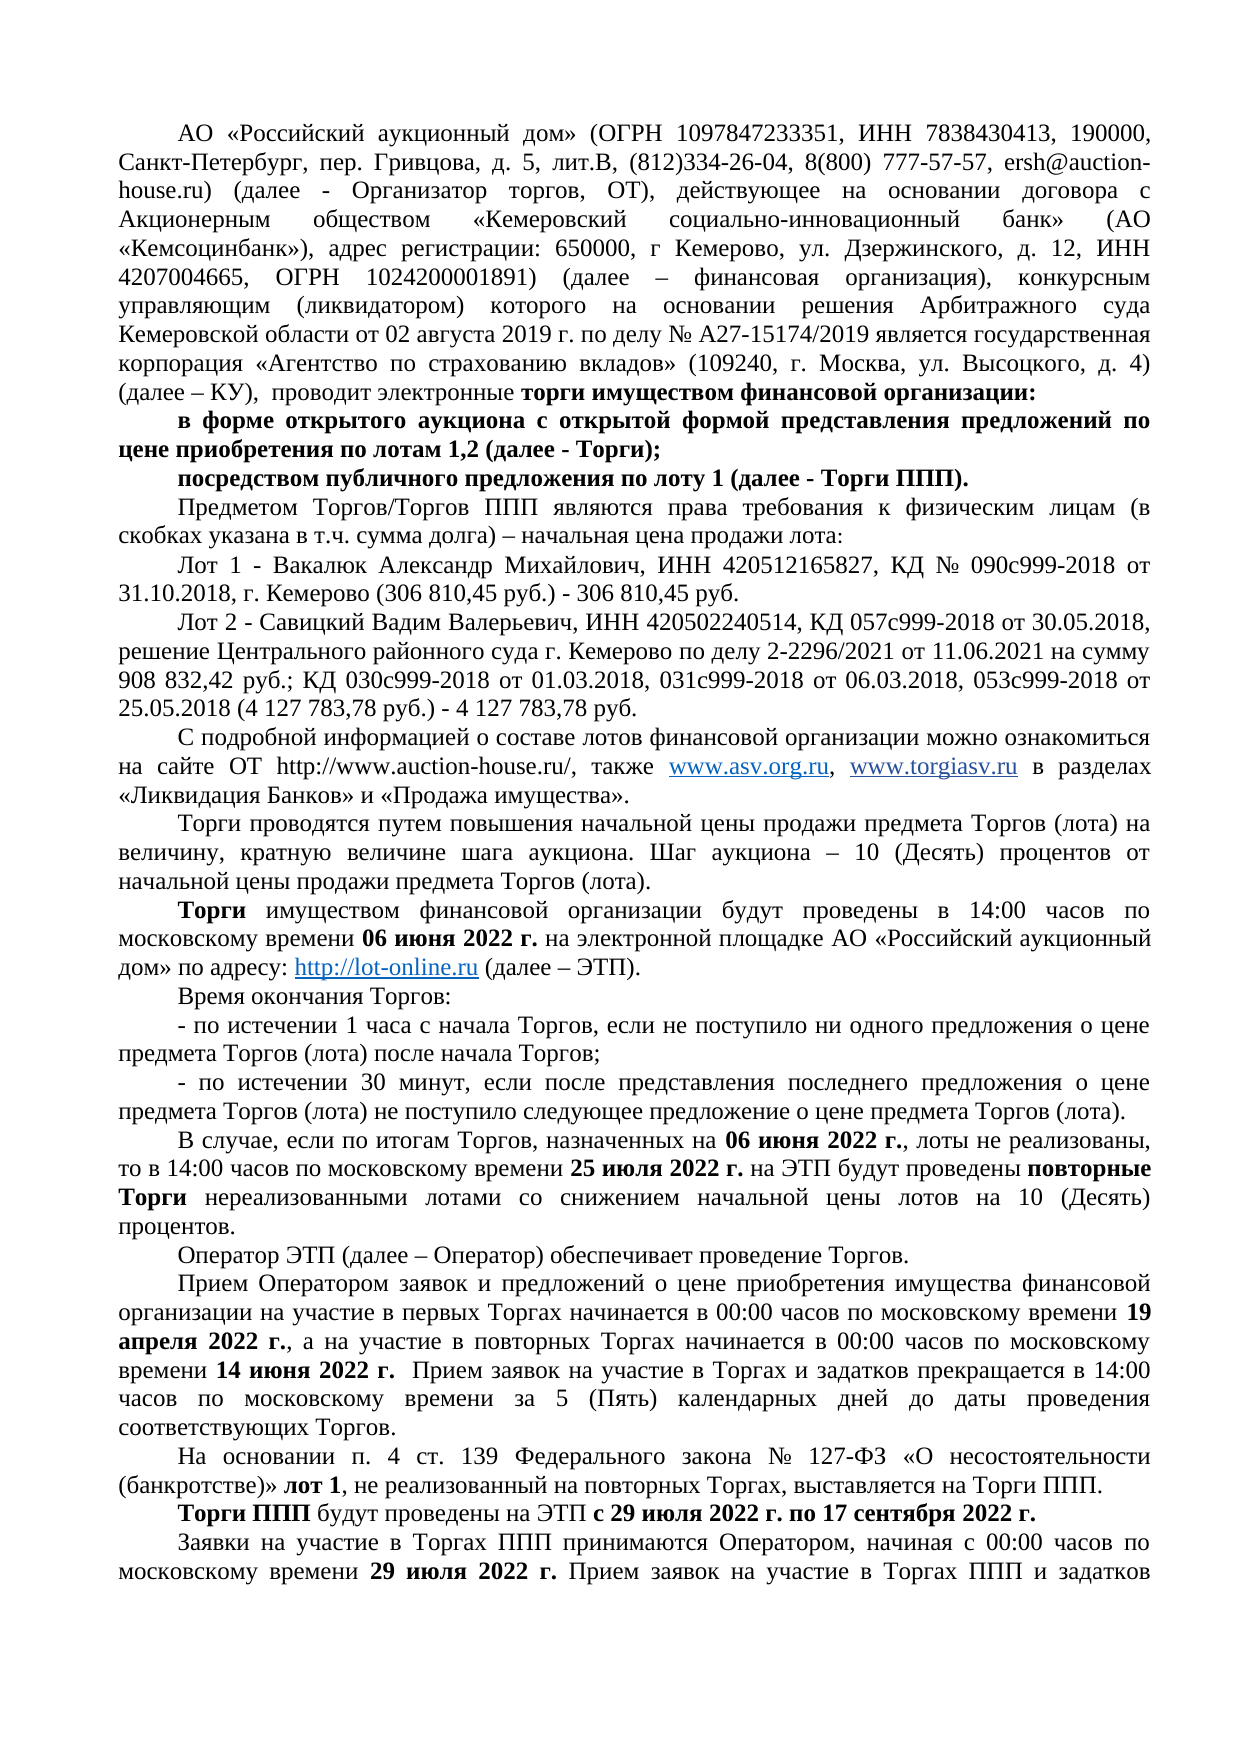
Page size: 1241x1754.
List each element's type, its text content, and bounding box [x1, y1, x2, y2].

text - по истечении 1 часа с начала Торгов, если не поступило ни одного предложения о цене предмета Торгов (лота) после начала Торгов; [118, 1010, 1151, 1067]
text Время окончания Торгов: [118, 981, 1151, 1010]
text в форме открытого аукциона с открытой формой представления предложений по цене приобретения по лотам 1,2 (далее - Торги); [118, 406, 1151, 463]
text Лот 1 - Вакалюк Александр Михайлович, ИНН 420512165827, КД № 090с999-2018 от 31.10.2018, г. Кемерово (306 810,45 руб.) - 306 810,45 руб. [118, 550, 1151, 607]
text АО «Российский аукционный дом» (ОГРН 1097847233351, ИНН 7838430413, 190000, Санкт-Петербург, пер. Гривцова, д. 5, лит.В, (812)334-26-04, 8(800) 777-57-57, ersh@auction-house.ru) (далее - Организатор торгов, ОТ), действующее на основании договора с Акционерным обществом «Кемеровский социально-инновационный банк» (АО «Кемсоцинбанк»), адрес регистрации: 650000, г Кемерово, ул. Дзержинского, д. 12, ИНН 4207004665, ОГРН 1024200001891) (далее – финансовая организация), конкурсным управляющим (ликвидатором) которого на основании решения Арбитражного суда Кемеровской области от 02 августа 2019 г. по делу № А27-15174/2019 является государственная корпорация «Агентство по страхованию вкладов» (109240, г. Москва, ул. Высоцкого, д. 4) (далее – КУ), проводит электронные торги имуществом финансовой организации: [118, 118, 1151, 406]
text Торги ППП будут проведены на ЭТП с 29 июля 2022 г. по 17 сентября 2022 г. [118, 1498, 1151, 1527]
text Торги имуществом финансовой организации будут проведены в 14:00 часов по московскому времени 06 июня 2022 г. на электронной площадке АО «Российский аукционный дом» по адресу: http://lot-online.ru (далее – ЭТП). [118, 895, 1151, 981]
text Лот 2 - Савицкий Вадим Валерьевич, ИНН 420502240514, КД 057с999-2018 от 30.05.2018, решение Центрального районного суда г. Кемерово по делу 2-2296/2021 от 11.06.2021 на сумму 908 832,42 руб.; КД 030с999-2018 от 01.03.2018, 031с999-2018 от 06.03.2018, 053с999-2018 от 25.05.2018 (4 127 783,78 руб.) - 4 127 783,78 руб. [118, 607, 1151, 722]
text Торги проводятся путем повышения начальной цены продажи предмета Торгов (лота) на величину, кратную величине шага аукциона. Шаг аукциона – 10 (Десять) процентов от начальной цены продажи предмета Торгов (лота). [118, 808, 1151, 895]
text С подробной информацией о составе лотов финансовой организации можно ознакомиться на сайте ОТ http://www.auction-house.ru/, также www.asv.org.ru, www.torgiasv.ru в разделах «Ликвидация Банков» и «Продажа имущества». [118, 722, 1151, 808]
text посредством публичного предложения по лоту 1 (далее - Торги ППП). [118, 463, 1151, 492]
text Прием Оператором заявок и предложений о цене приобретения имущества финансовой организации на участие в первых Торгах начинается в 00:00 часов по московскому времени 19 апреля 2022 г., а на участие в повторных Торгах начинается в 00:00 часов по московскому времени 14 июня 2022 г. Прием заявок на участие в Торгах и задатков прекращается в 14:00 часов по московскому времени за 5 (Пять) календарных дней до даты проведения соответствующих Торгов. [118, 1268, 1151, 1441]
text На основании п. 4 ст. 139 Федерального закона № 127-ФЗ «О несостоятельности (банкротстве)» лот 1, не реализованный на повторных Торгах, выставляется на Торги ППП. [118, 1441, 1151, 1498]
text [118, 1527, 1151, 1585]
text Оператор ЭТП (далее – Оператор) обеспечивает проведение Торгов. [118, 1240, 1151, 1268]
text В случае, если по итогам Торгов, назначенных на 06 июня 2022 г., лоты не реализованы, то в 14:00 часов по московскому времени 25 июля 2022 г. на ЭТП будут проведены повторные Торги нереализованными лотами со снижением начальной цены лотов на 10 (Десять) процентов. [118, 1125, 1151, 1240]
text - по истечении 30 минут, если после представления последнего предложения о цене предмета Торгов (лота) не поступило следующее предложение о цене предмета Торгов (лота). [118, 1067, 1151, 1125]
text Предметом Торгов/Торгов ППП являются права требования к физическим лицам (в скобках указана в т.ч. сумма долга) – начальная цена продажи лота: [118, 492, 1151, 550]
